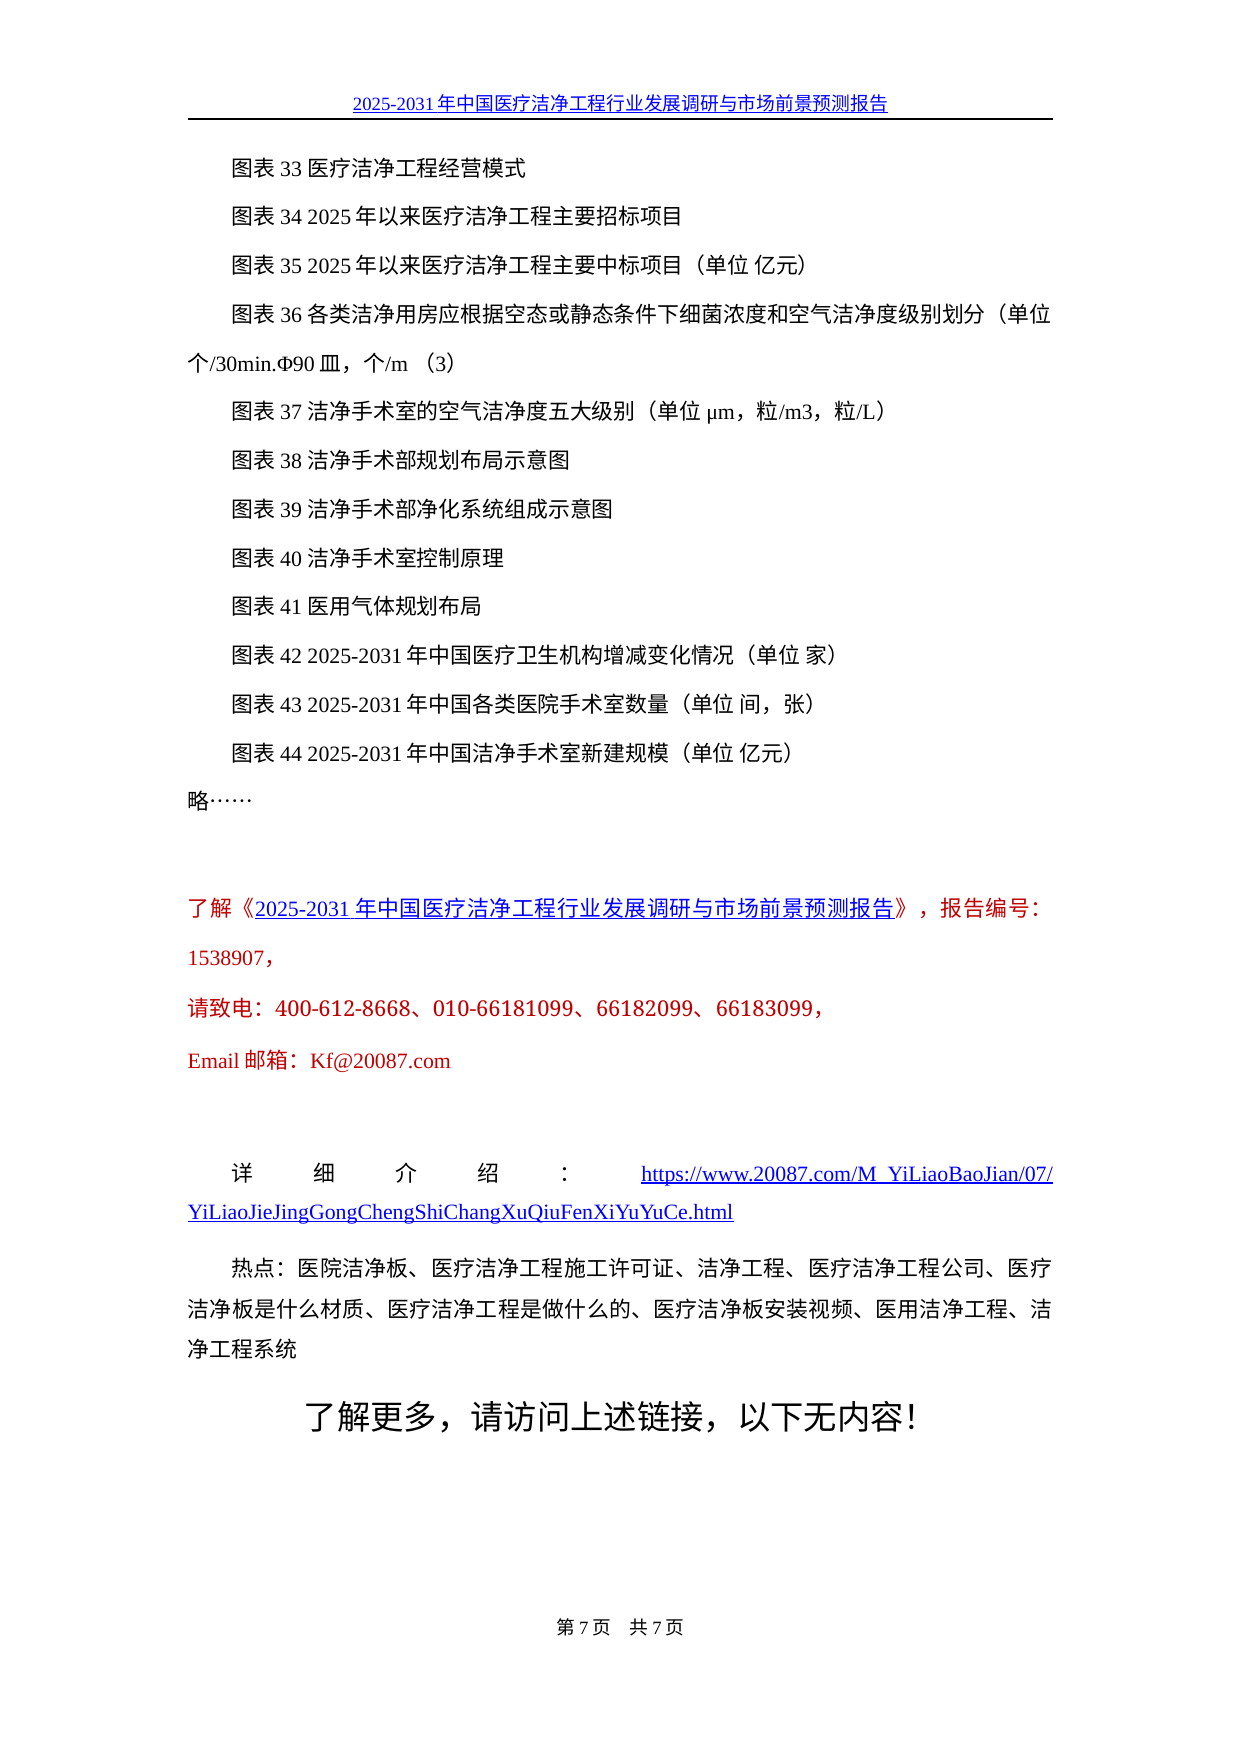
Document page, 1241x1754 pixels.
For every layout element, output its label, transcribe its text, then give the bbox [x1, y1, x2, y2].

text 请致电：400-612-8668、010-66181099、66182099、66183099， [187, 991, 1053, 1023]
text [187, 150, 1053, 816]
text 详细介绍：https://www.20087.com/M_YiLiaoBaoJian/07/YiLiaoJieJingGongChengShiChangXuQiuFenXiYuYuCe.html [187, 1155, 1053, 1228]
text 了解《2025-2031年中国医疗洁净工程行业发展调研与市场前景预测报告》，报告编号：1538907， [187, 890, 1053, 972]
text Email邮箱：Kf@20087.com [187, 1042, 1053, 1075]
title 了解更多，请访问上述链接，以下无内容！ [187, 1382, 1053, 1447]
text 热点：医院洁净板、医疗洁净工程施工许可证、洁净工程、医疗洁净工程公司、医疗洁净板是什么材质、医疗洁净工程是做什么的、医疗洁净板安装视频、医用洁净工程、洁净工程系统 [187, 1251, 1053, 1364]
